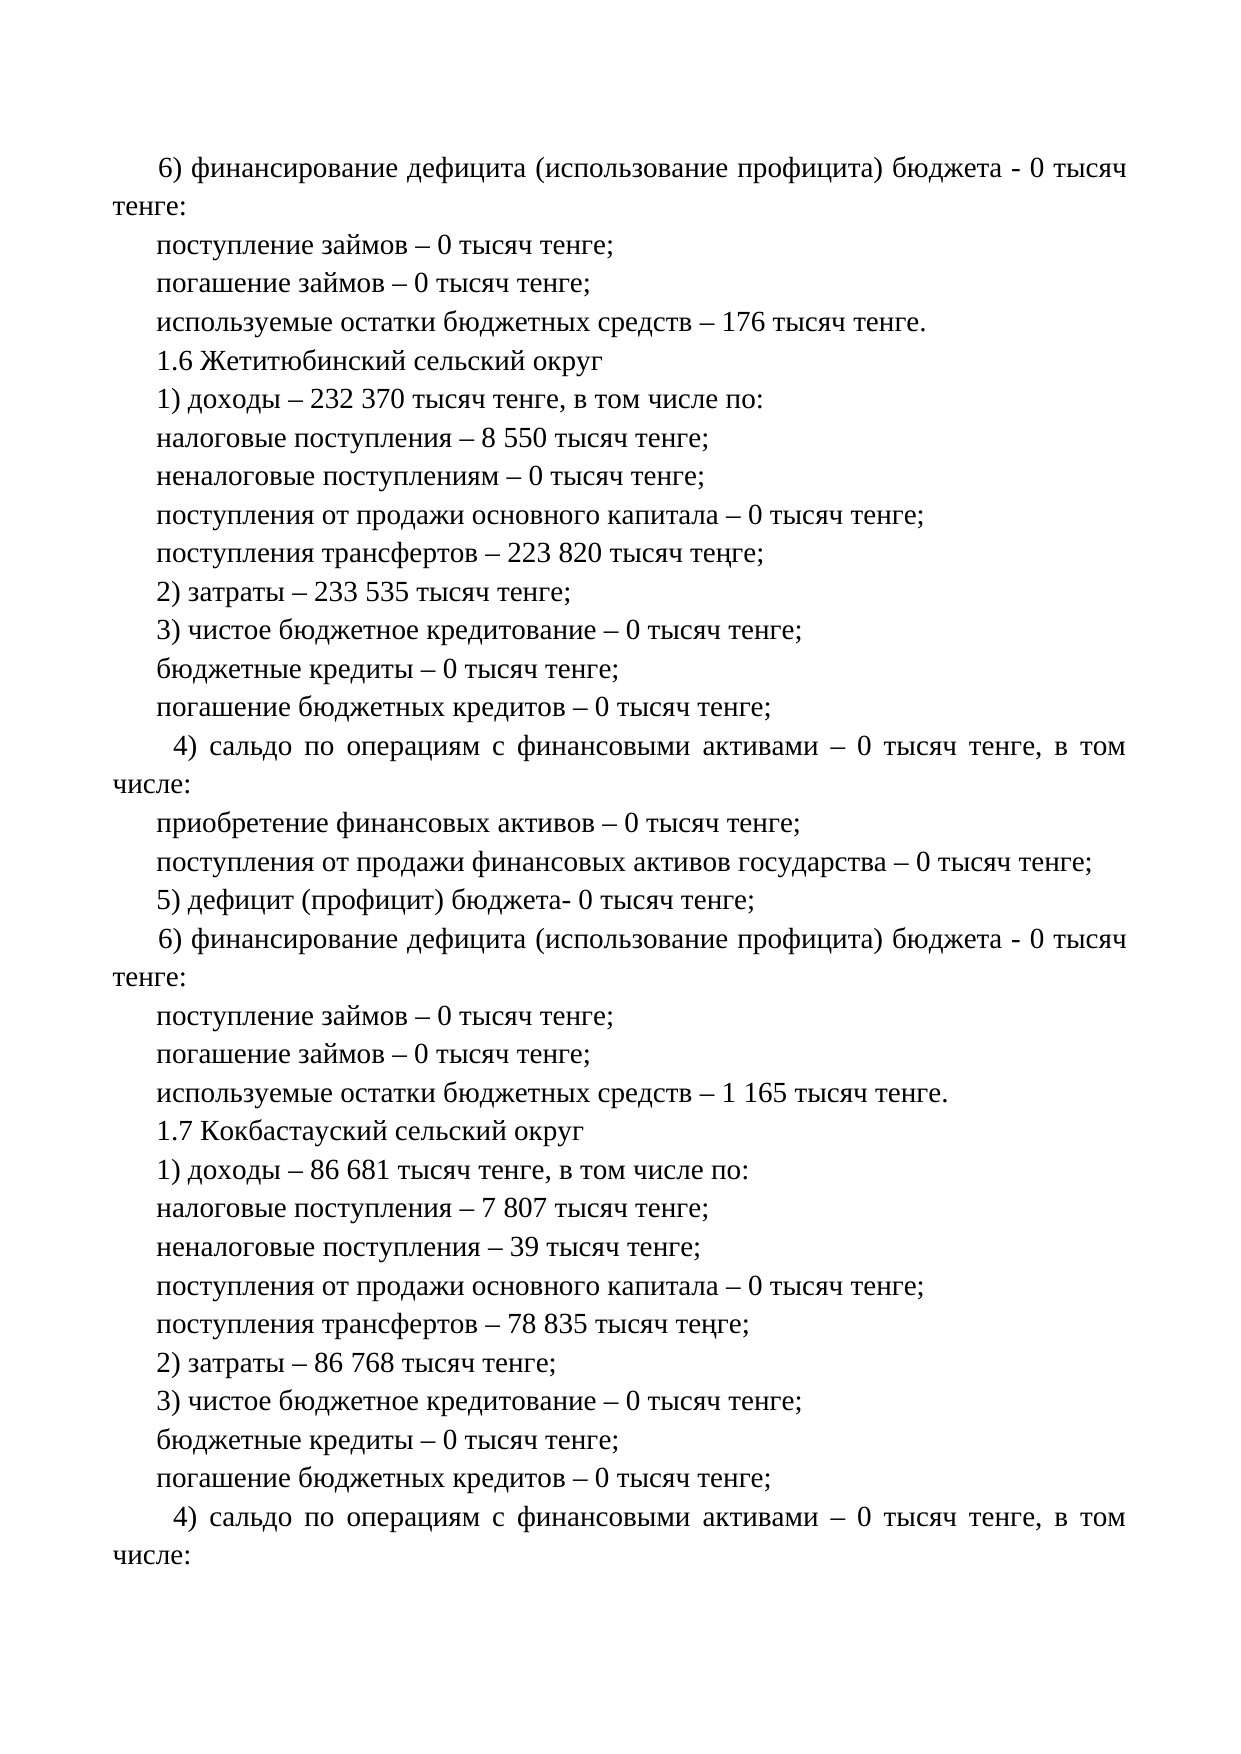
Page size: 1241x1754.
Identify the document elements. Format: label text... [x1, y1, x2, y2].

text поступление займов – 0 тысяч тенге; [112, 227, 1128, 261]
text неналоговые поступлениям – 0 тысяч тенге; [112, 458, 1128, 492]
text 1.7 Кокбастауский сельский округ [112, 1113, 1128, 1147]
text поступления от продажи финансовых активов государства – 0 тысяч тенге; [112, 844, 1128, 877]
text поступление займов – 0 тысяч тенге; [112, 998, 1128, 1031]
text неналоговые поступления – 39 тысяч тенге; [112, 1229, 1128, 1263]
text погашение бюджетных кредитов – 0 тысяч тенге; [112, 689, 1128, 723]
text 3) чистое бюджетное кредитование – 0 тысяч тенге; [112, 612, 1128, 646]
text поступления трансфертов – 78 835 тысяч теңге; [112, 1306, 1128, 1340]
text налоговые поступления – 8 550 тысяч тенге; [112, 420, 1128, 453]
text налоговые поступления – 7 807 тысяч тенге; [112, 1191, 1128, 1224]
text 2) затраты – 86 768 тысяч тенге; [112, 1345, 1128, 1378]
text погашение займов – 0 тысяч тенге; [112, 266, 1128, 299]
text 1.6 Жетитюбинский сельский округ [112, 343, 1128, 376]
text 5) дефицит (профицит) бюджета- 0 тысяч тенге; [112, 882, 1128, 916]
text 4) сальдо по операциям с финансовыми активами – 0 тысяч тенге, в том числе: [112, 728, 1128, 800]
text 2) затраты – 233 535 тысяч тенге; [112, 574, 1128, 607]
text используемые остатки бюджетных средств – 176 тысяч тенге. [112, 304, 1128, 338]
text 1) доходы – 232 370 тысяч тенге, в том числе по: [112, 381, 1128, 415]
text погашение займов – 0 тысяч тенге; [112, 1036, 1128, 1070]
text поступления от продажи основного капитала – 0 тысяч тенге; [112, 1268, 1128, 1301]
text бюджетные кредиты – 0 тысяч тенге; [112, 1422, 1128, 1455]
text бюджетные кредиты – 0 тысяч тенге; [112, 651, 1128, 684]
text 6) финансирование дефицита (использование профицита) бюджета - 0 тысяч тенге: [112, 150, 1128, 222]
text 6) финансирование дефицита (использование профицита) бюджета - 0 тысяч тенге: [112, 921, 1128, 993]
text погашение бюджетных кредитов – 0 тысяч тенге; [112, 1460, 1128, 1494]
text поступления от продажи основного капитала – 0 тысяч тенге; [112, 497, 1128, 530]
text 3) чистое бюджетное кредитование – 0 тысяч тенге; [112, 1383, 1128, 1417]
text используемые остатки бюджетных средств – 1 165 тысяч тенге. [112, 1075, 1128, 1108]
text поступления трансфертов – 223 820 тысяч теңге; [112, 535, 1128, 569]
text приобретение финансовых активов – 0 тысяч тенге; [112, 805, 1128, 839]
text 1) доходы – 86 681 тысяч тенге, в том числе по: [112, 1152, 1128, 1186]
text 4) сальдо по операциям с финансовыми активами – 0 тысяч тенге, в том числе: [112, 1499, 1128, 1571]
